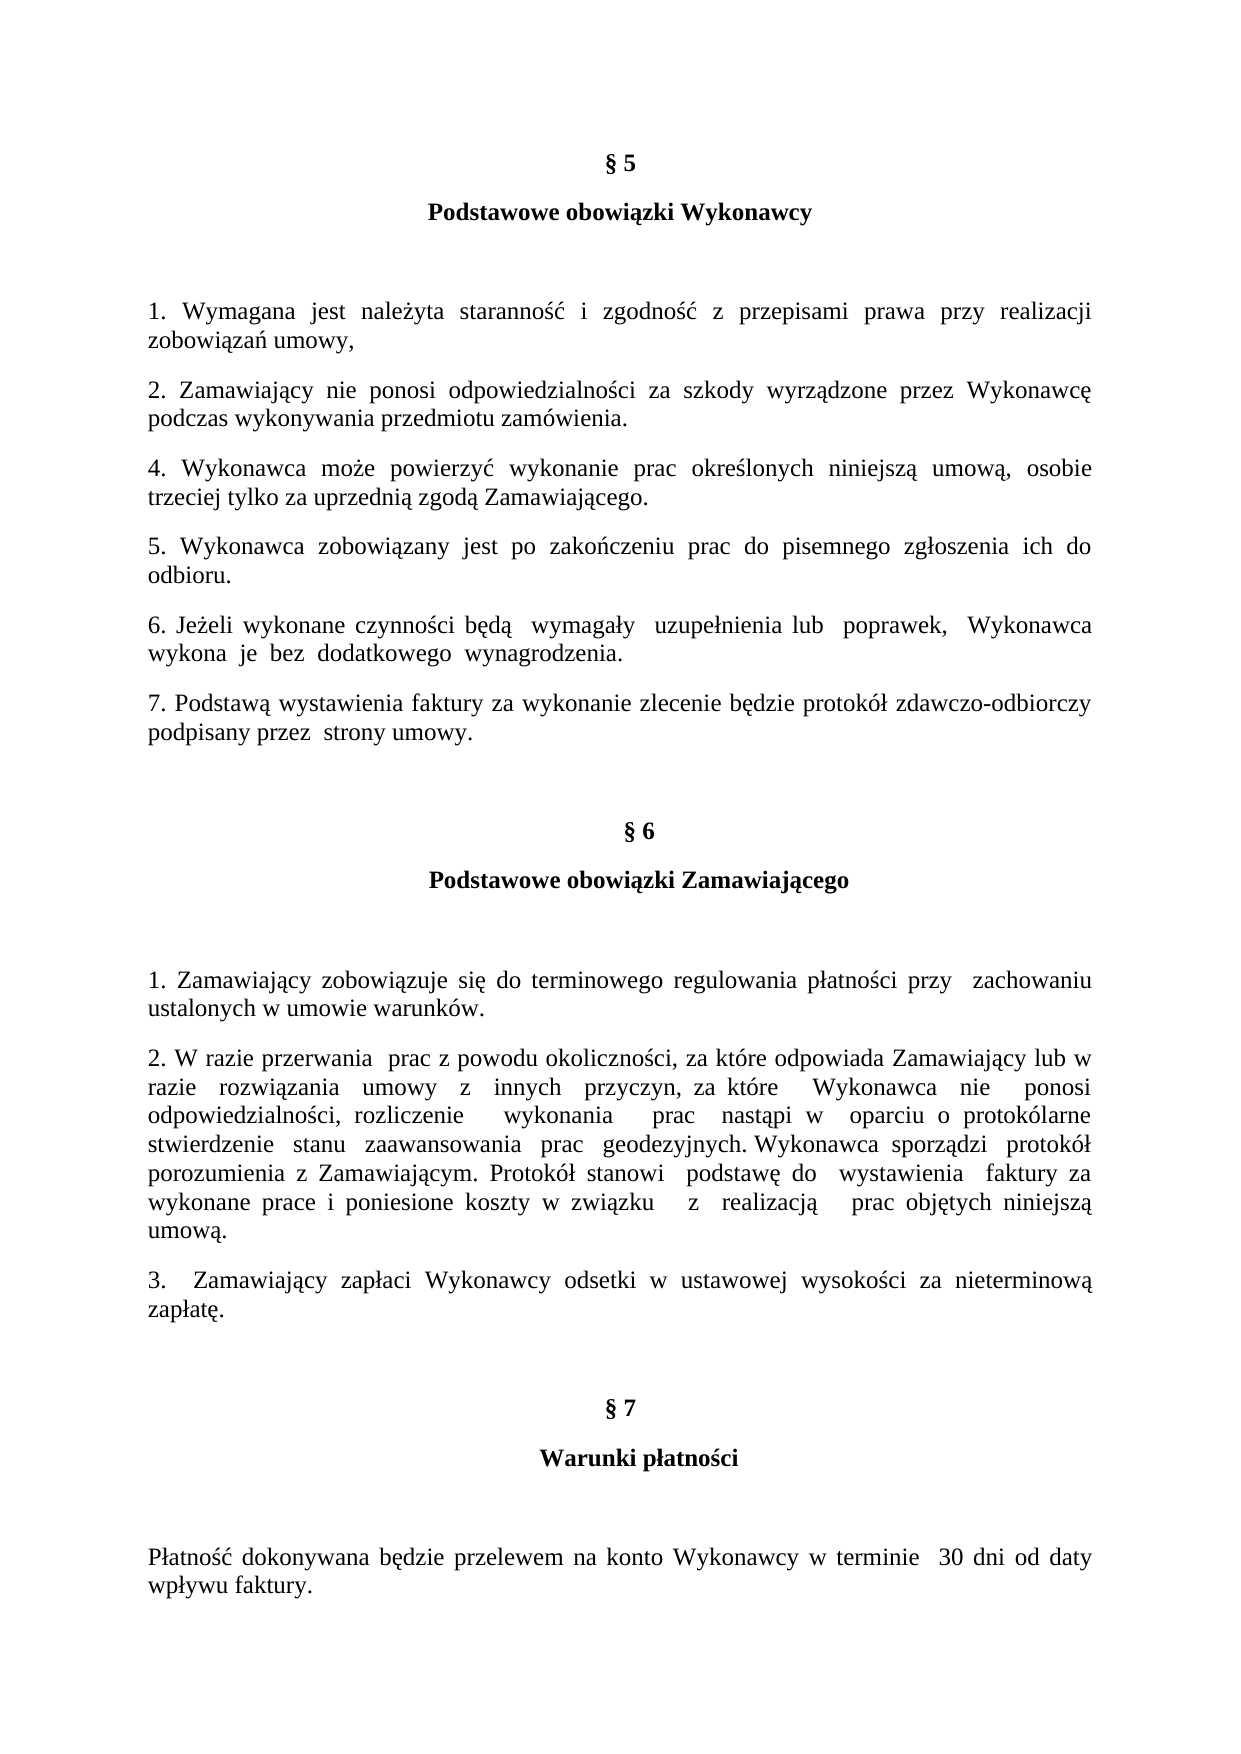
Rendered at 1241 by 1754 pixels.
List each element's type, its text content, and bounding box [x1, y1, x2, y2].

text 5. Wykonawca zobowiązany jest po zakończeniu prac do pisemnego zgłoszenia ich do odbioru. [148, 531, 1093, 589]
text Podstawowe obowiązki Wykonawcy [148, 197, 1093, 226]
text 4. Wykonawca może powierzyć wykonanie prac określonych niniejszą umową, osobie trzeciej tylko za uprzednią zgodą Zamawiającego. [148, 453, 1093, 511]
text 1. Zamawiający zobowiązuje się do terminowego regulowania płatności przy zachowaniu ustalonych w umowie warunków. [148, 965, 1093, 1022]
text § 7 [148, 1393, 1093, 1422]
text 2. W razie przerwania prac z powodu okoliczności, za które odpowiada Zamawiający lub w razie rozwiązania umowy z innych przyczyn, za które Wykonawca nie ponosi odpowiedzialności, rozliczenie wykonania prac nastąpi w oparciu o protokólarne stwierdzenie stanu zaawansowania prac geodezyjnych. Wykonawca sporządzi protokół porozumienia z Zamawiającym. Protokół stanowi podstawę do wystawienia faktury za wykonane prace i poniesione koszty w związku z realizacją prac objętych niniejszą umową. [148, 1043, 1093, 1244]
text Płatność dokonywana będzie przelewem na konto Wykonawcy w terminie 30 dni od daty wpływu faktury. [148, 1542, 1093, 1599]
text 7. Podstawą wystawienia faktury za wykonanie zlecenie będzie protokół zdawczo-odbiorczy podpisany przez strony umowy. [148, 688, 1093, 746]
text 6. Jeżeli wykonane czynności będą wymagały uzupełnienia lub poprawek, Wykonawca wykona je bez dodatkowego wynagrodzenia. [148, 610, 1093, 667]
text 2. Zamawiający nie ponosi odpowiedzialności za szkody wyrządzone przez Wykonawcę podczas wykonywania przedmiotu zamówienia. [148, 375, 1093, 432]
text § 6 [185, 816, 1093, 845]
text 3. Zamawiający zapłaci Wykonawcy odsetki w ustawowej wysokości za nieterminową zapłatę. [148, 1265, 1093, 1323]
text Podstawowe obowiązki Zamawiającego [185, 866, 1093, 894]
text Warunki płatności [185, 1443, 1093, 1471]
text 1. Wymagana jest należyta staranność i zgodność z przepisami prawa przy realizacji zobowiązań umowy, [148, 296, 1093, 354]
text § 5 [148, 148, 1093, 176]
